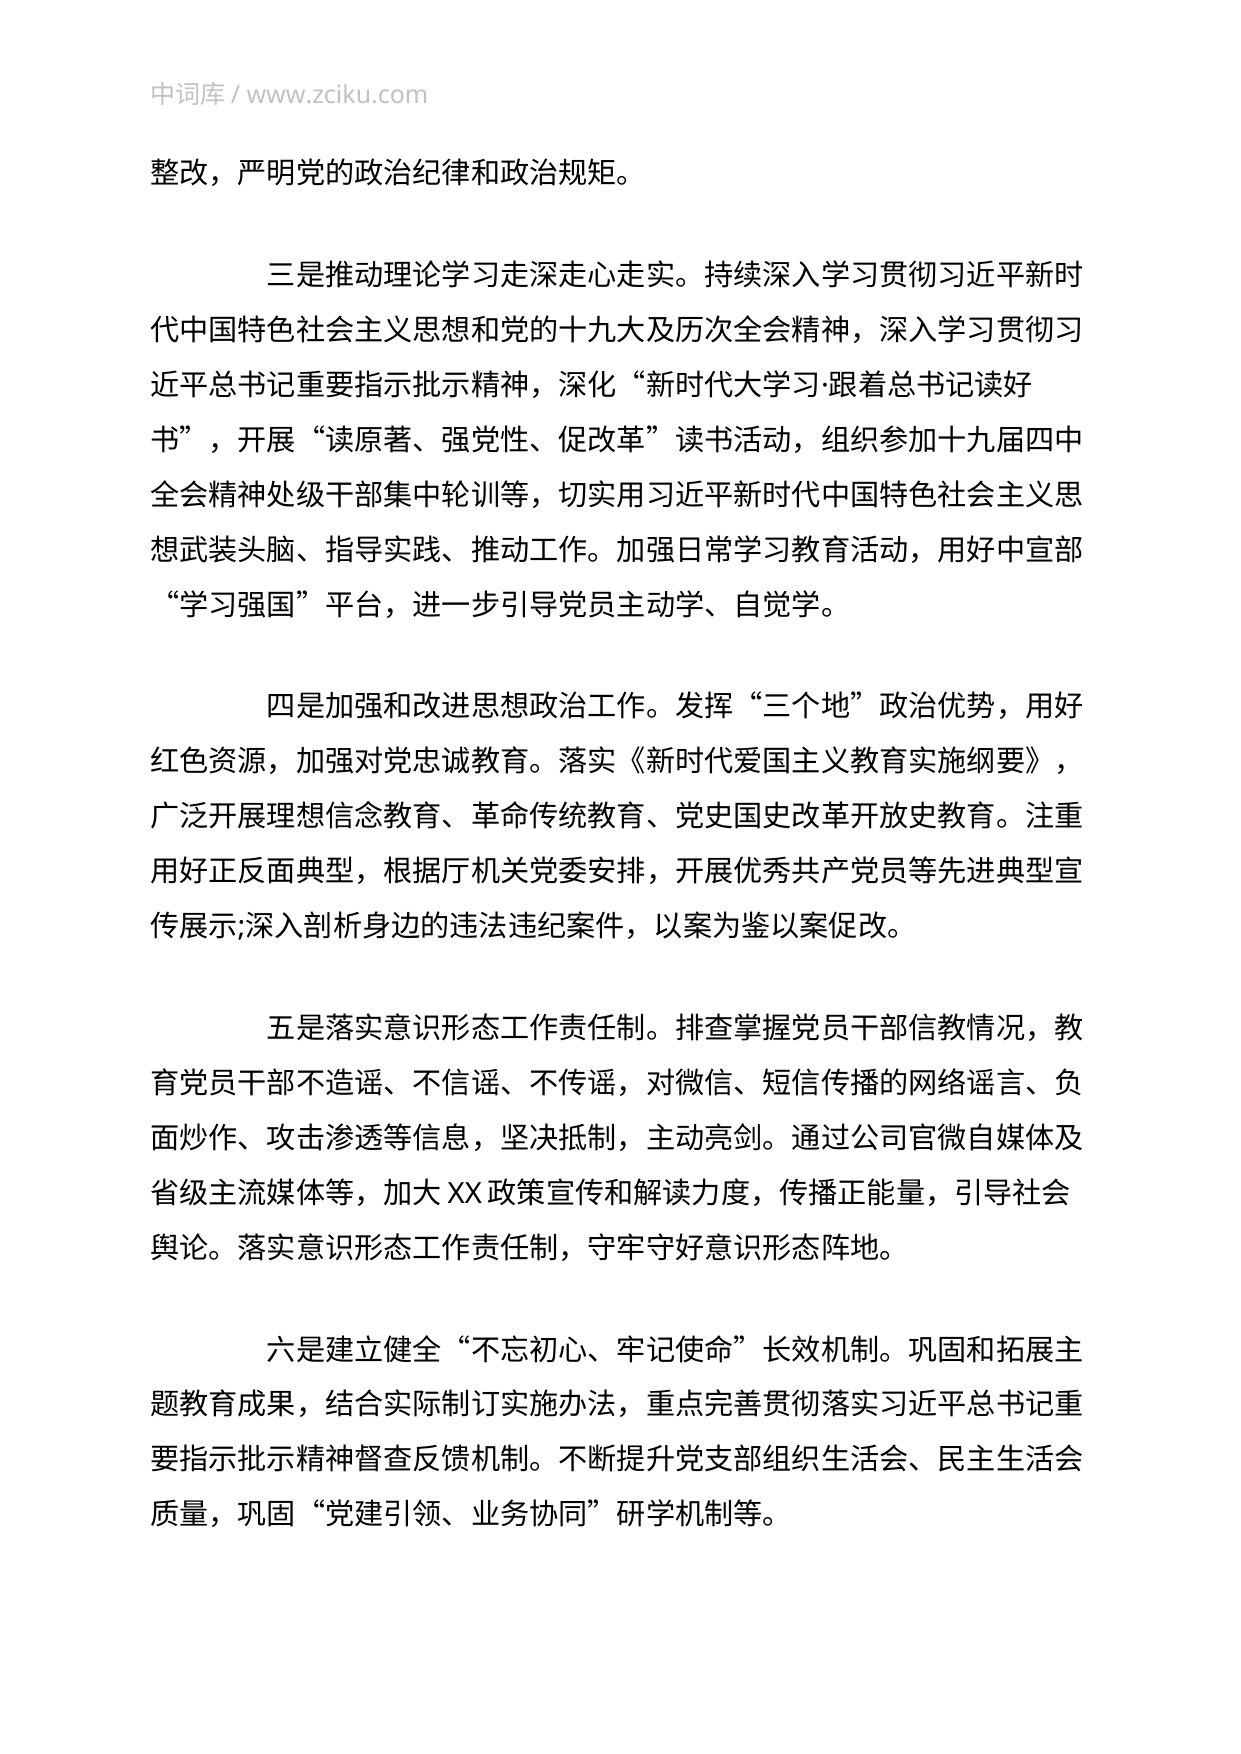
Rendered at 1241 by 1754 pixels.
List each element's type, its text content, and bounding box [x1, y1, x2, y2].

text 四是加强和改进思想政治工作。发挥“三个地”政治优势，用好红色资源，加强对党忠诚教育。落实《新时代爱国主义教育实施纲要》，广泛开展理想信念教育、革命传统教育、党史国史改革开放史教育。注重用好正反面典型，根据厅机关党委安排，开展优秀共产党员等先进典型宣传展示;深入剖析身边的违法违纪案件，以案为鉴以案促改。 [150, 683, 1090, 945]
text 六是建立健全“不忘初心、牢记使命”长效机制。巩固和拓展主题教育成果，结合实际制订实施办法，重点完善贯彻落实习近平总书记重要指示批示精神督查反馈机制。不断提升党支部组织生活会、民主生活会质量，巩固“党建引领、业务协同”研学机制等。 [150, 1326, 1090, 1533]
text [150, 150, 1090, 192]
text 三是推动理论学习走深走心走实。持续深入学习贯彻习近平新时代中国特色社会主义思想和党的十九大及历次全会精神，深入学习贯彻习近平总书记重要指示批示精神，深化“新时代大学习·跟着总书记读好书”，开展“读原著、强党性、促改革”读书活动，组织参加十九届四中全会精神处级干部集中轮训等，切实用习近平新时代中国特色社会主义思想武装头脑、指导实践、推动工作。加强日常学习教育活动，用好中宣部“学习强国”平台，进一步引导党员主动学、自觉学。 [150, 252, 1090, 623]
text 五是落实意识形态工作责任制。排查掌握党员干部信教情况，教育党员干部不造谣、不信谣、不传谣，对微信、短信传播的网络谣言、负面炒作、攻击渗透等信息，坚决抵制，主动亮剑。通过公司官微自媒体及省级主流媒体等，加大XX政策宣传和解读力度，传播正能量，引导社会舆论。落实意识形态工作责任制，守牢守好意识形态阵地。 [150, 1004, 1090, 1267]
